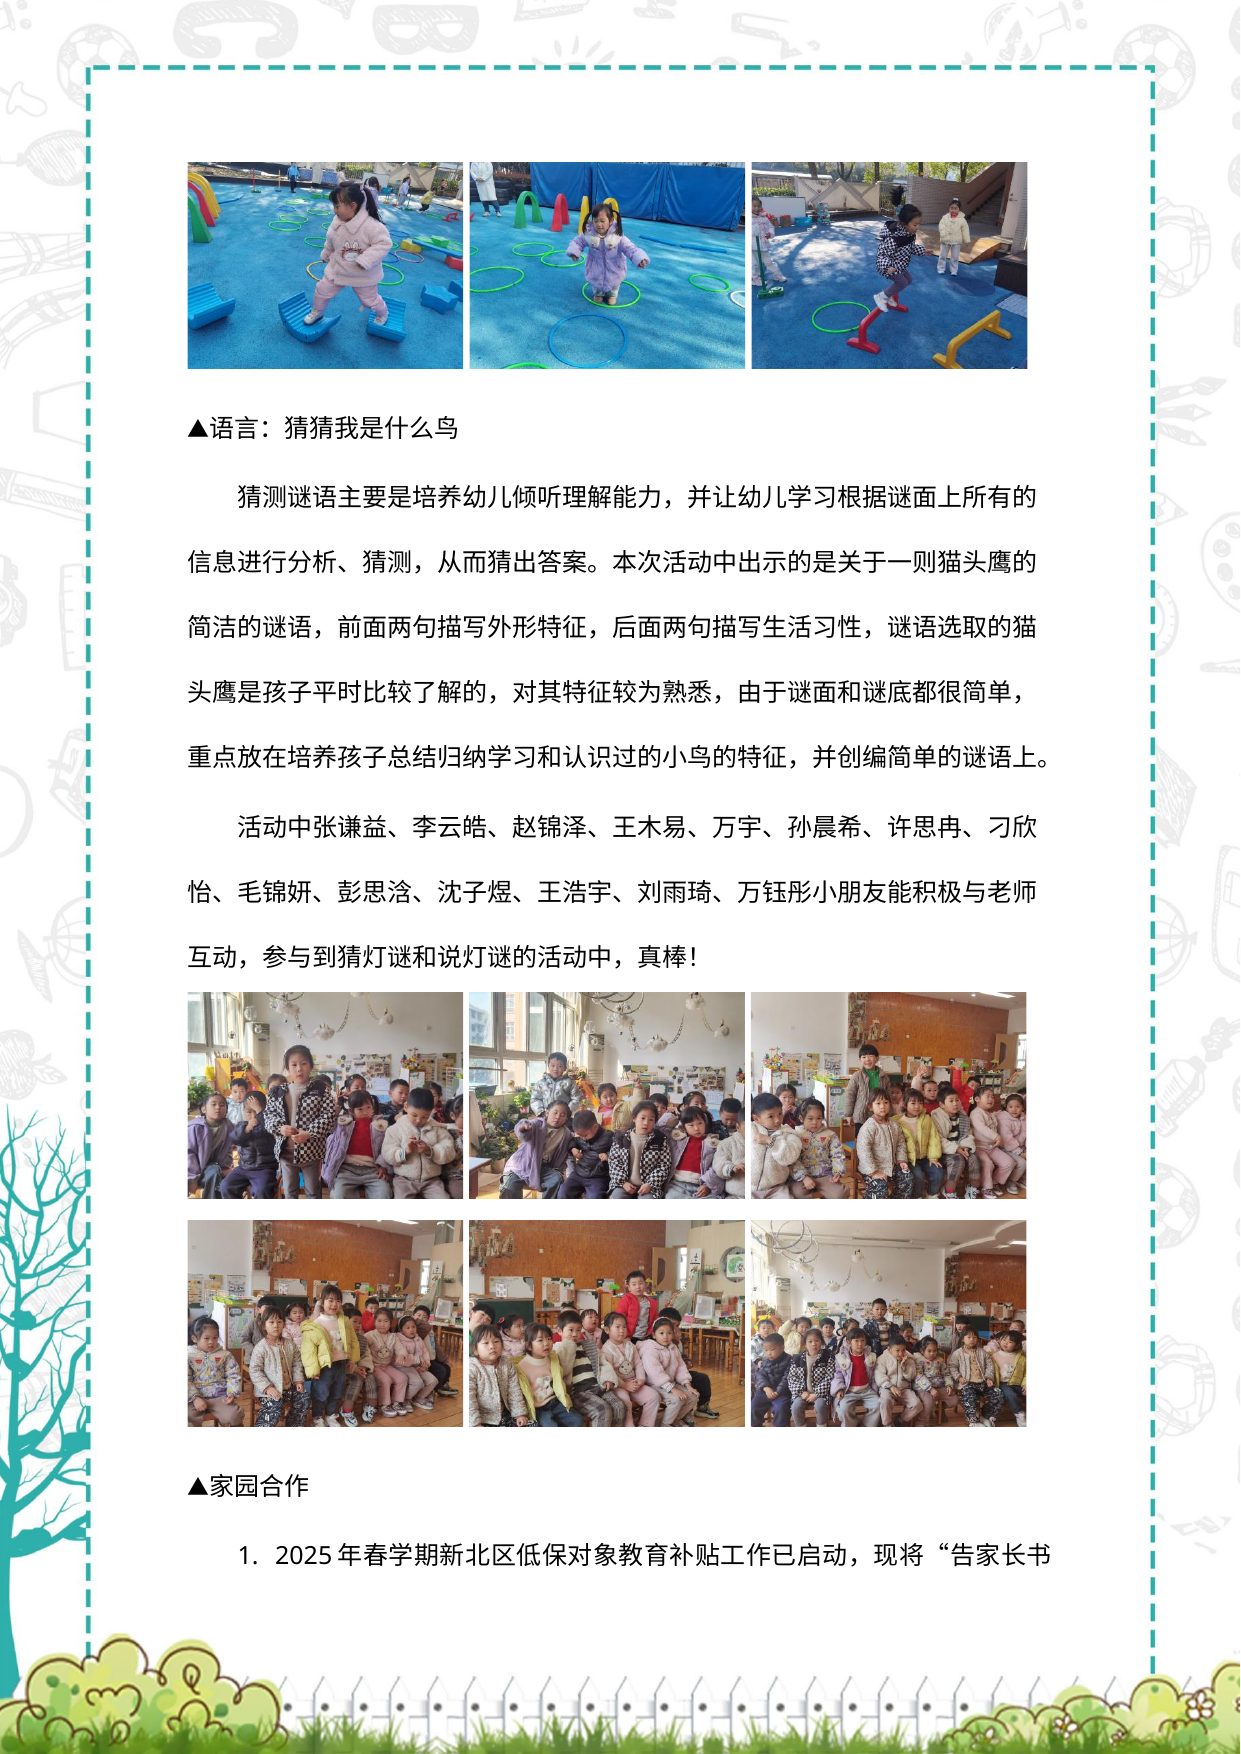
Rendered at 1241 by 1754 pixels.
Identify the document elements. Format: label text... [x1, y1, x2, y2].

text 猜测谜语主要是培养幼儿倾听理解能力，并让幼儿学习根据谜面上所有的信息进行分析、猜测，从而猜出答案。本次活动中出示的是关于一则猫头鹰的简洁的谜语，前面两句描写外形特征，后面两句描写生活习性，谜语选取的猫头鹰是孩子平时比较了解的，对其特征较为熟悉，由于谜面和谜底都很简单，重点放在培养孩子总结归纳学习和认识过的小鸟的特征，并创编简单的谜语上。 [187, 463, 1053, 788]
text ▲家园合作 [187, 1452, 1053, 1517]
text 活动中张谦益、李云皓、赵锦泽、王木易、万宇、孙晨希、许思冉、刁欣怡、毛锦妍、彭思浛、沈子煜、王浩宇、刘雨琦、万钰彤小朋友能积极与老师互动，参与到猜灯谜和说灯谜的活动中，真棒！ [187, 793, 1053, 988]
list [187, 1521, 1053, 1586]
picture [0, 0, 1241, 1754]
text ▲语言：猜猜我是什么鸟 [187, 394, 1053, 459]
